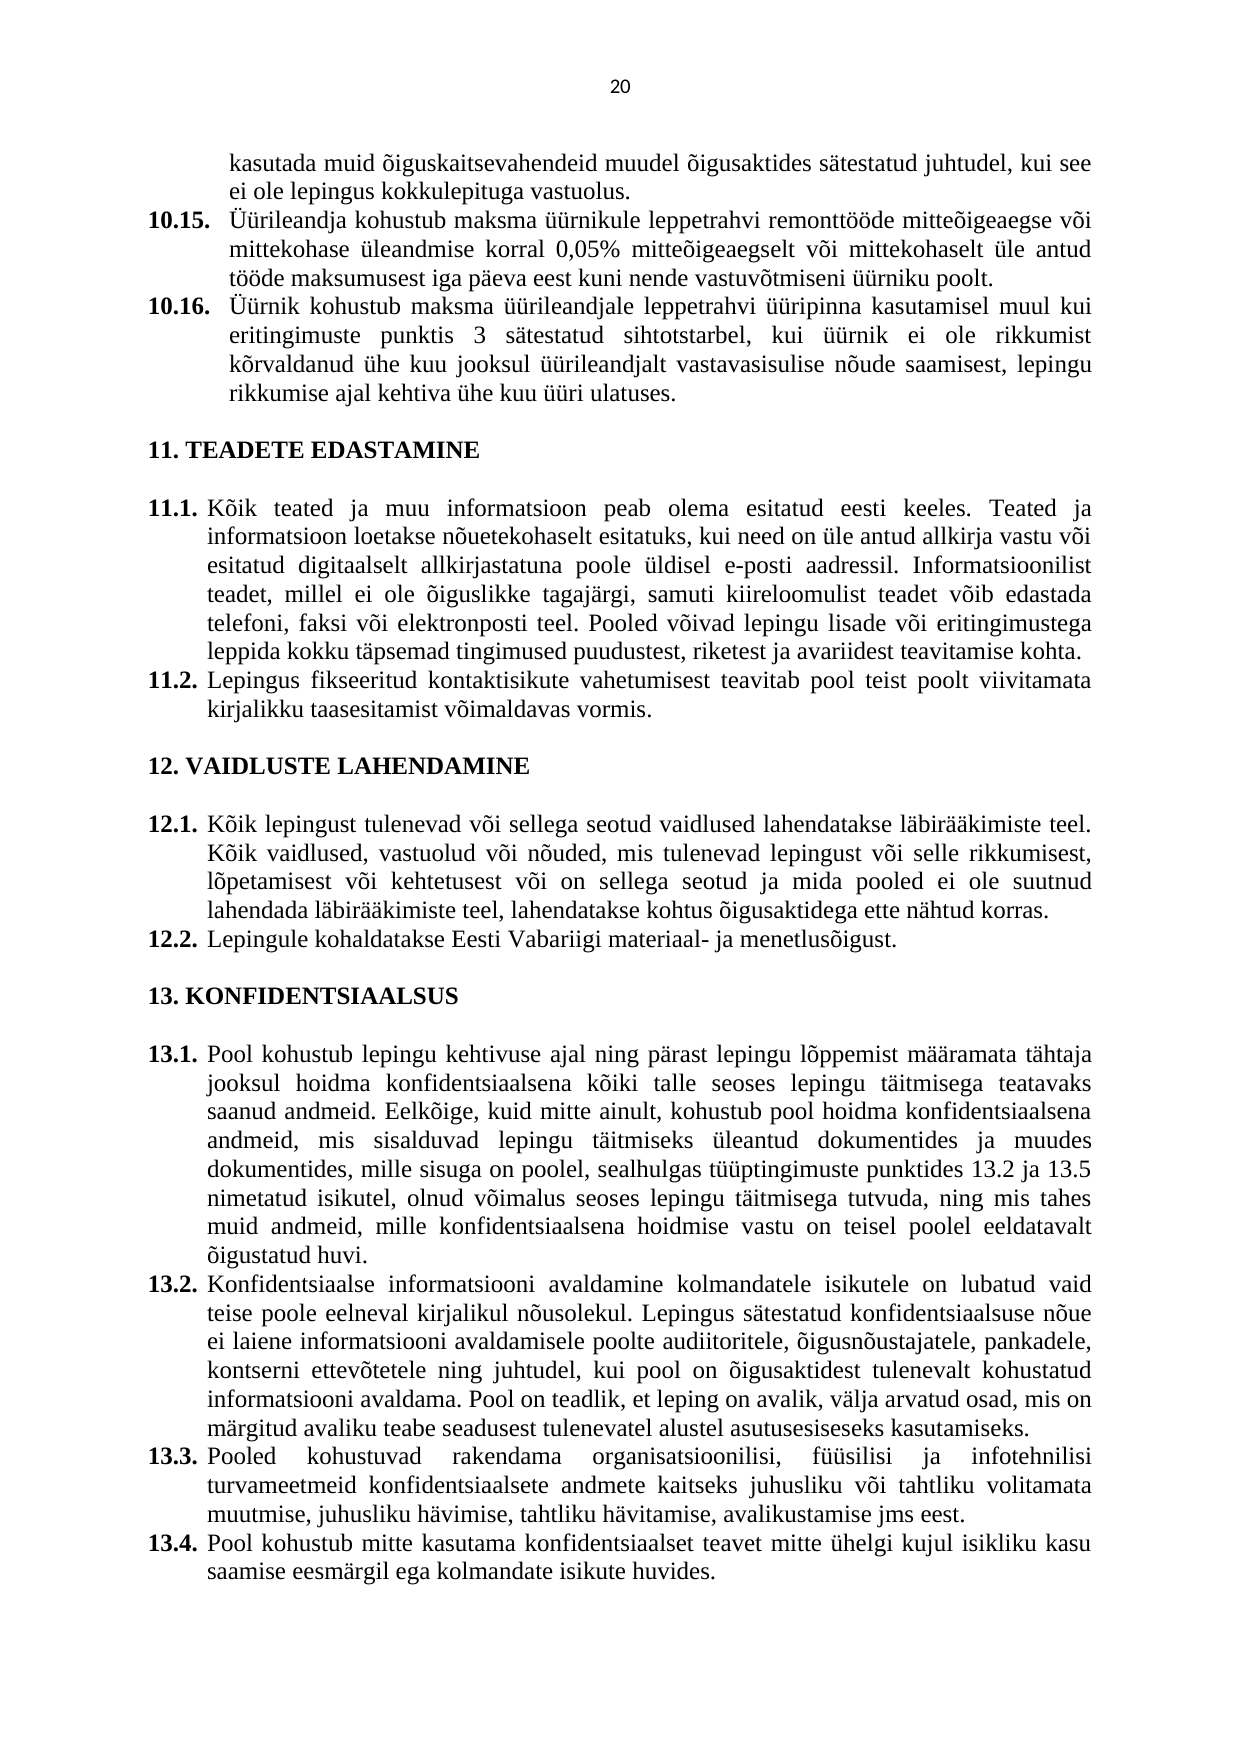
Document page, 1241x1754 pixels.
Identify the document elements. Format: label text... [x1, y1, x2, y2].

list Kõik lepingust tulenevad või sellega seotud vaidlused lahendatakse läbirääkimiste teel. Kõik vaidlused, vastuolud või nõuded, mis tulenevad lepingust või selle rikkumisest, lõpetamisest või kehtetusest või on sellega seotud ja mida pooled ei ole suutnud lahendada läbirääkimiste teel, lahendatakse kohtus õigusaktidega ette nähtud korras. [148, 809, 1092, 924]
list Üürnik kohustub maksma üürileandjale leppetrahvi üüripinna kasutamisel muul kui eritingimuste punktis 3 sätestatud sihtotstarbel, kui üürnik ei ole rikkumist kõrvaldanud ühe kuu jooksul üürileandjalt vastavasisulise nõude saamisest, lepingu rikkumise ajal kehtiva ühe kuu üüri ulatuses. [148, 291, 1092, 406]
list KONFIDENTSIAALSUS [148, 981, 1092, 1010]
list Lepingule kohaldatakse Eesti Vabariigi materiaal- ja menetlusõigust. [148, 924, 1092, 953]
list Pool kohustub lepingu kehtivuse ajal ning pärast lepingu lõppemist määramata tähtaja jooksul hoidma konfidentsiaalsena kõiki talle seoses lepingu täitmisega teatavaks saanud andmeid. Eelkõige, kuid mitte ainult, kohustub pool hoidma konfidentsiaalsena andmeid, mis sisalduvad lepingu täitmiseks üleantud dokumentides ja muudes dokumentides, mille sisuga on poolel, sealhulgas tüüptingimuste punktides 13.2 ja 13.5 nimetatud isikutel, olnud võimalus seoses lepingu täitmisega tutvuda, ning mis tahes muid andmeid, mille konfidentsiaalsena hoidmise vastu on teisel poolel eeldatavalt õigustatud huvi. [148, 1039, 1092, 1269]
list Konfidentsiaalse informatsiooni avaldamine kolmandatele isikutele on lubatud vaid teise poole eelneval kirjalikul nõusolekul. Lepingus sätestatud konfidentsiaalsuse nõue ei laiene informatsiooni avaldamisele poolte audiitoritele, õigusnõustajatele, pankadele, kontserni ettevõtetele ning juhtudel, kui pool on õigusaktidest tulenevalt kohustatud informatsiooni avaldama. Pool on teadlik, et leping on avalik, välja arvatud osad, mis on märgitud avaliku teabe seadusest tulenevatel alustel asutusesiseseks kasutamiseks. [148, 1269, 1092, 1441]
list VAIDLUSTE LAHENDAMINE [148, 751, 1092, 780]
list Üürileandja kohustub maksma üürnikule leppetrahvi remonttööde mitteõigeaegse või mittekohase üleandmise korral 0,05% mitteõigeaegselt või mittekohaselt üle antud tööde maksumusest iga päeva eest kuni nende vastuvõtmiseni üürniku poolt. [148, 205, 1092, 291]
list Lepingus fikseeritud kontaktisikute vahetumisest teavitab pool teist poolt viivitamata kirjalikku taasesitamist võimaldavas vormis. [148, 665, 1092, 723]
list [148, 148, 1092, 205]
list TEADETE EDASTAMINE [148, 435, 1092, 464]
list Pooled kohustuvad rakendama organisatsioonilisi, füüsilisi ja infotehnilisi turvameetmeid konfidentsiaalsete andmete kaitseks juhusliku või tahtliku volitamata muutmise, juhusliku hävimise, tahtliku hävitamise, avalikustamise jms eest. [148, 1441, 1092, 1528]
list Kõik teated ja muu informatsioon peab olema esitatud eesti keeles. Teated ja informatsioon loetakse nõuetekohaselt esitatuks, kui need on üle antud allkirja vastu või esitatud digitaalselt allkirjastatuna poole üldisel e-posti aadressil. Informatsioonilist teadet, millel ei ole õiguslikke tagajärgi, samuti kiireloomulist teadet võib edastada telefoni, faksi või elektronposti teel. Pooled võivad lepingu lisade või eritingimustega leppida kokku täpsemad tingimused puudustest, riketest ja avariidest teavitamise kohta. [148, 493, 1092, 665]
list Pool kohustub mitte kasutama konfidentsiaalset teavet mitte ühelgi kujul isikliku kasu saamise eesmärgil ega kolmandate isikute huvides. [148, 1528, 1092, 1585]
